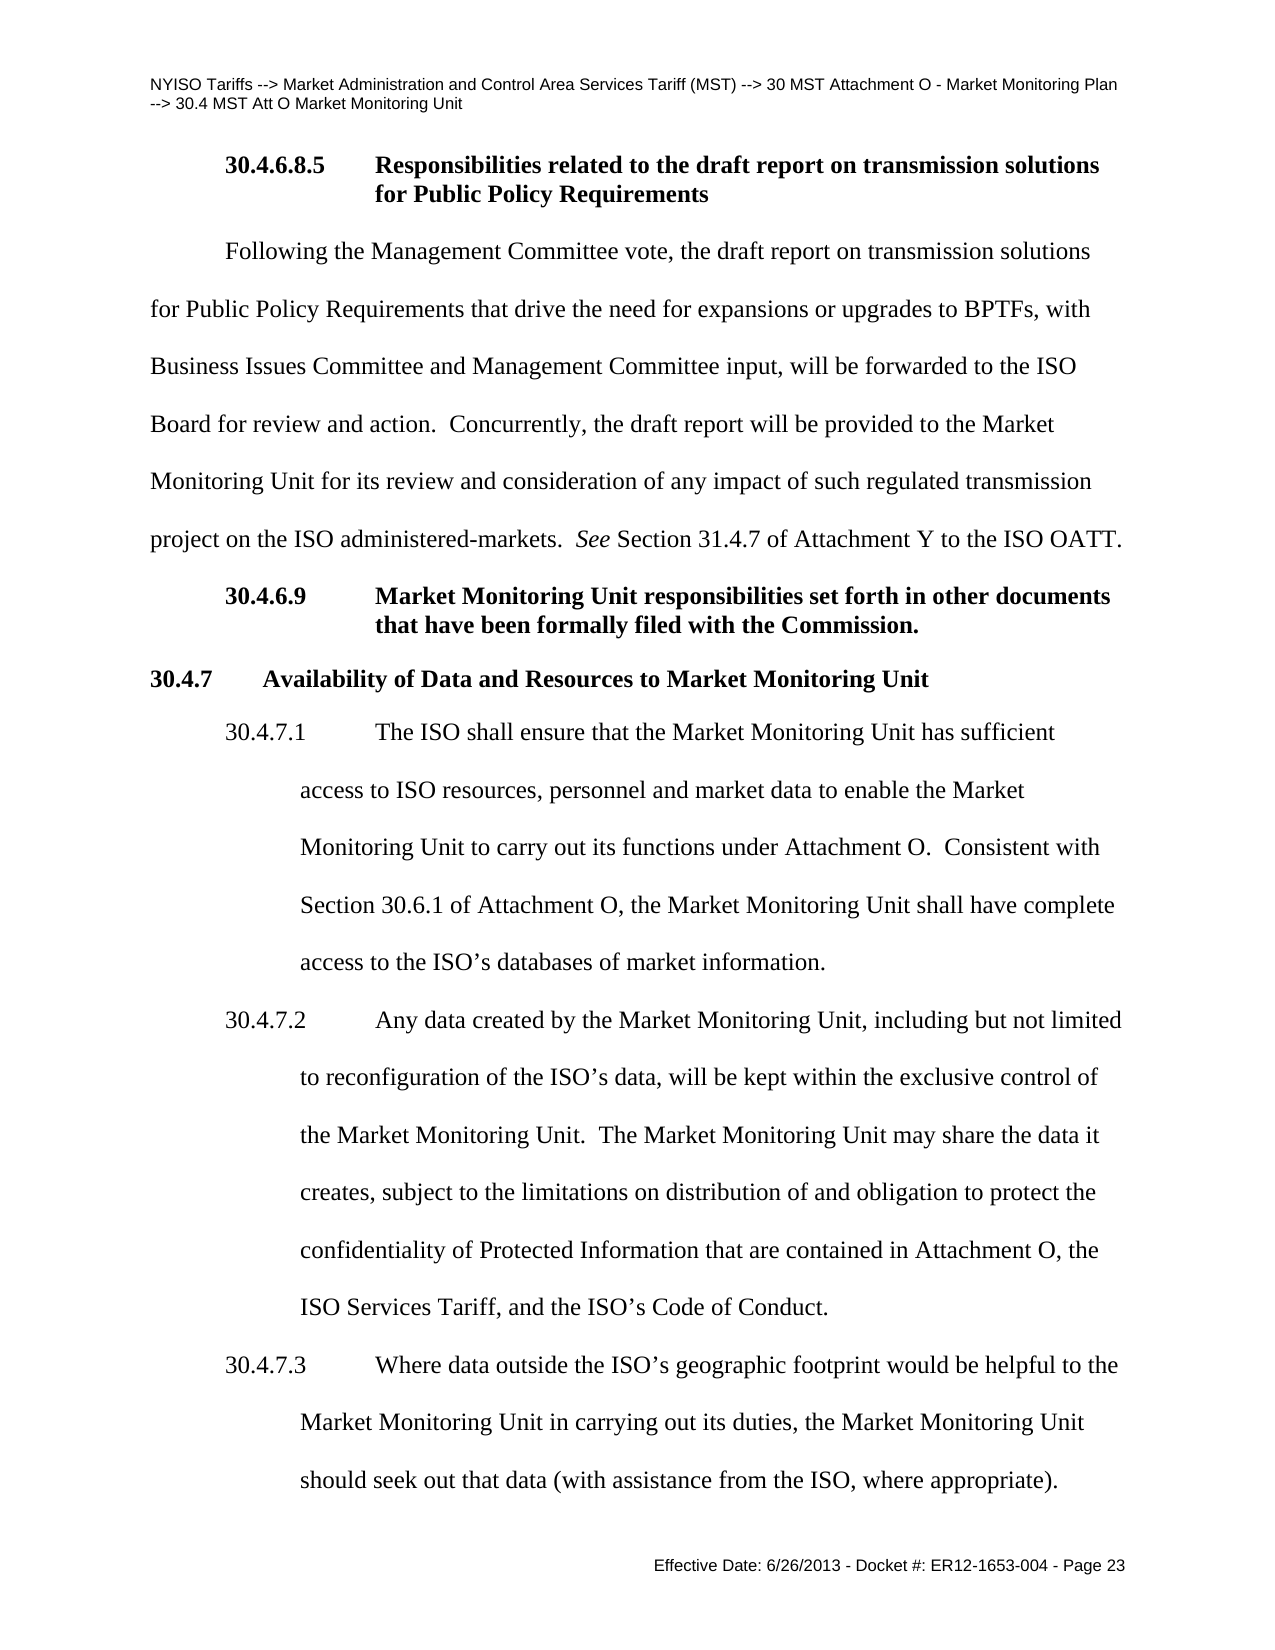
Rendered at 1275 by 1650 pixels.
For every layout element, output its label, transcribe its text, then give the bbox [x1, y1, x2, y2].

text 30.4.7.3 Where data outside the ISO’s geographic footprint would be helpful to the Market Monitoring Unit in carrying out its duties, the Market Monitoring Unit should seek out that data (with assistance from the ISO, where appropriate). [225, 1350, 1125, 1494]
text 30.4.7.1 The ISO shall ensure that the Market Monitoring Unit has sufficient access to ISO resources, personnel and market data to enable the Market Monitoring Unit to carry out its functions under Attachment O. Consistent with Section 30.6.1 of Attachment O, the Market Monitoring Unit shall have complete access to the ISO’s databases of market information. [225, 717, 1125, 976]
text 30.4.6.9 Market Monitoring Unit responsibilities set forth in other documents that have been formally filed with the Commission. [225, 581, 1125, 639]
text Following the Management Committee vote, the draft report on transmission solutions for Public Policy Requirements that drive the need for expansions or upgrades to BPTFs, with Business Issues Committee and Management Committee input, will be forwarded to the ISO Board for review and action. Concurrently, the draft report will be provided to the Market Monitoring Unit for its review and consideration of any impact of such regulated transmission project on the ISO administered-markets. See Section 31.4.7 of Attachment Y to the ISO OATT. [150, 236, 1125, 552]
subtitle 30.4.7 Availability of Data and Resources to Market Monitoring Unit [150, 664, 1059, 692]
text 30.4.6.8.5 Responsibilities related to the draft report on transmission solutions for Public Policy Requirements [225, 150, 1125, 207]
text 30.4.7.2 Any data created by the Market Monitoring Unit, including but not limited to reconfiguration of the ISO’s data, will be kept within the exclusive control of the Market Monitoring Unit. The Market Monitoring Unit may share the data it creates, subject to the limitations on distribution of and obligation to protect the confidentiality of Protected Information that are contained in Attachment O, the ISO Services Tariff, and the ISO’s Code of Conduct. [225, 1005, 1125, 1321]
